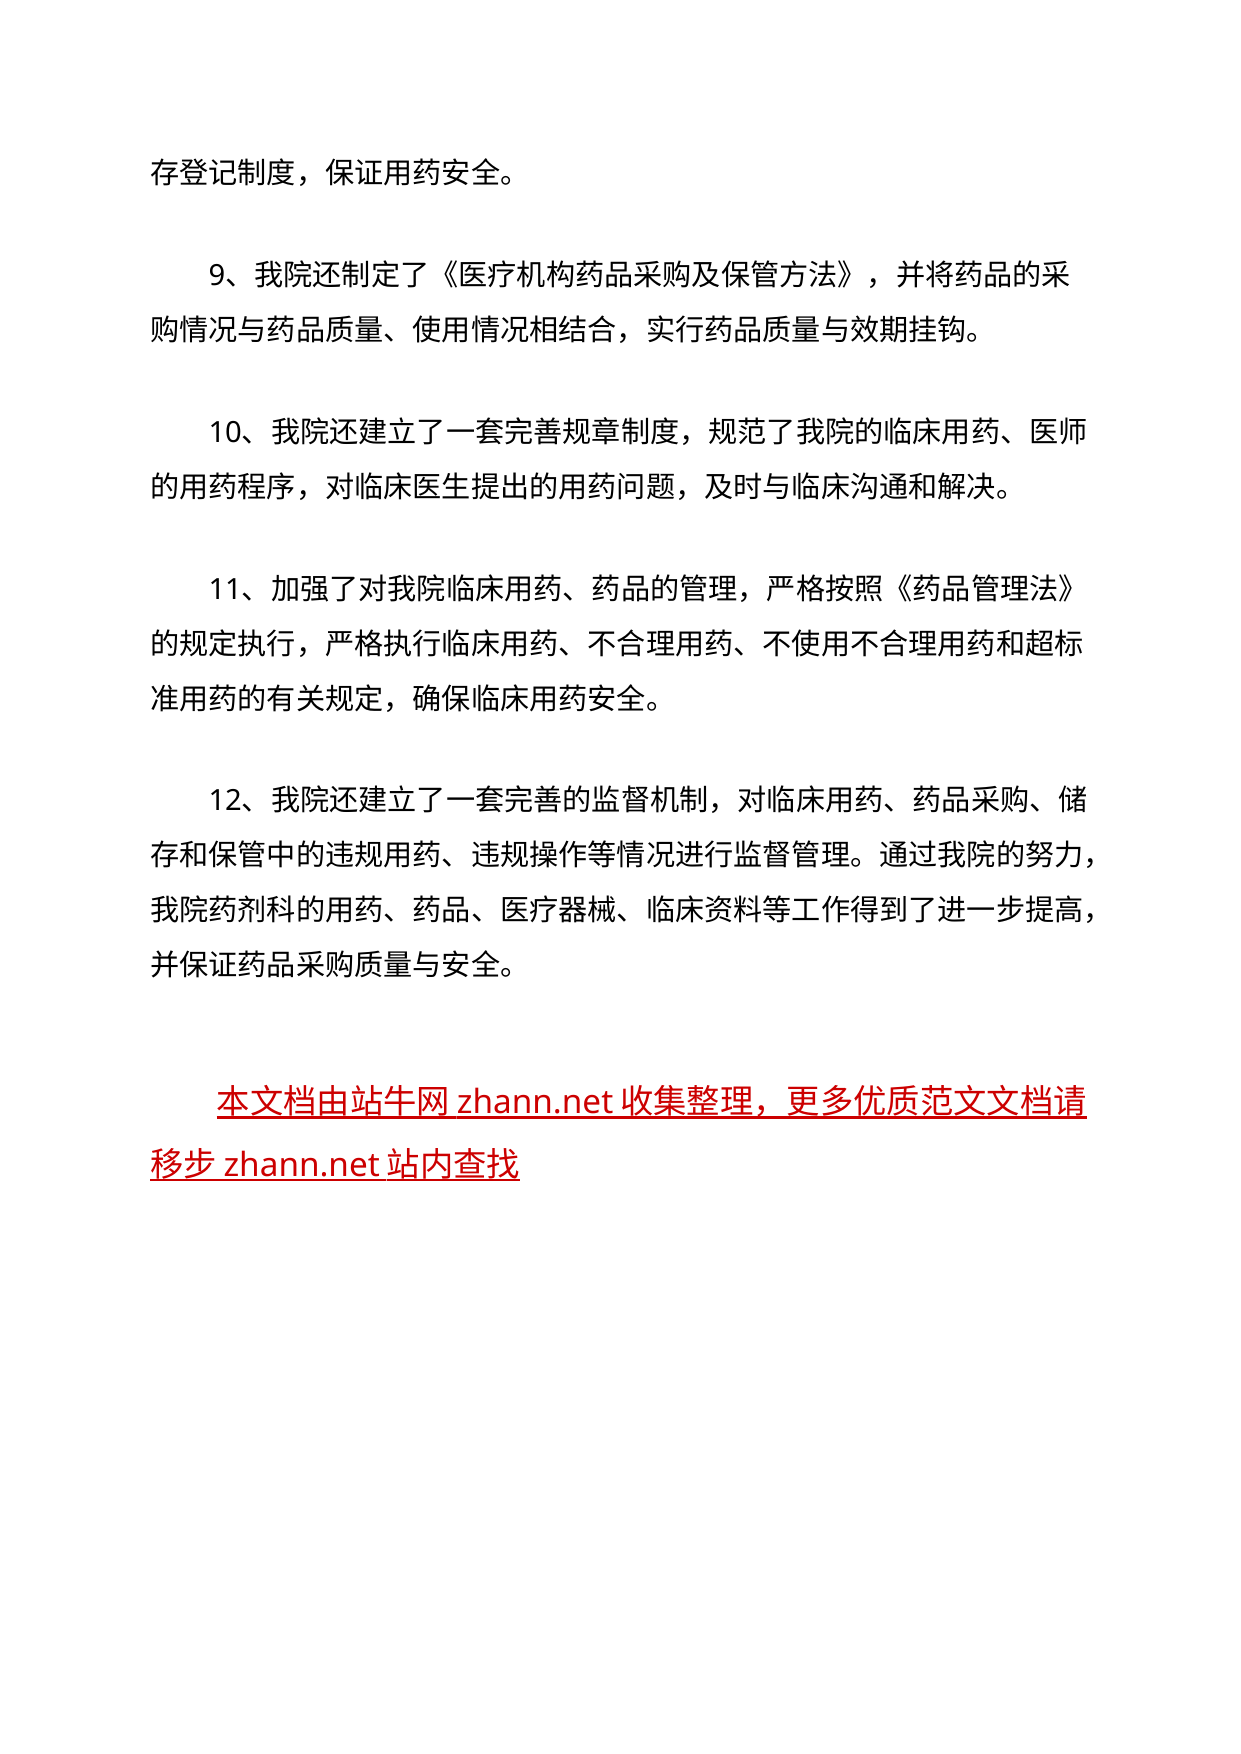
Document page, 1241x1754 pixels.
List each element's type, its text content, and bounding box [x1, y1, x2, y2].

text 本文档由站牛网zhann.net收集整理，更多优质范文文档请移步zhann.net站内查找 [150, 1075, 1090, 1186]
text 9、我院还制定了《医疗机构药品采购及保管方法》，并将药品的采购情况与药品质量、使用情况相结合，实行药品质量与效期挂钩。 [150, 252, 1090, 349]
text 12、我院还建立了一套完善的监督机制，对临床用药、药品采购、储存和保管中的违规用药、违规操作等情况进行监督管理。通过我院的努力，我院药剂科的用药、药品、医疗器械、临床资料等工作得到了进一步提高，并保证药品采购质量与安全。 [150, 777, 1090, 984]
text 11、加强了对我院临床用药、药品的管理，严格按照《药品管理法》的规定执行，严格执行临床用药、不合理用药、不使用不合理用药和超标准用药的有关规定，确保临床用药安全。 [150, 565, 1090, 717]
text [150, 150, 1090, 192]
text 10、我院还建立了一套完善规章制度，规范了我院的临床用药、医师的用药程序，对临床医生提出的用药问题，及时与临床沟通和解决。 [150, 408, 1090, 506]
